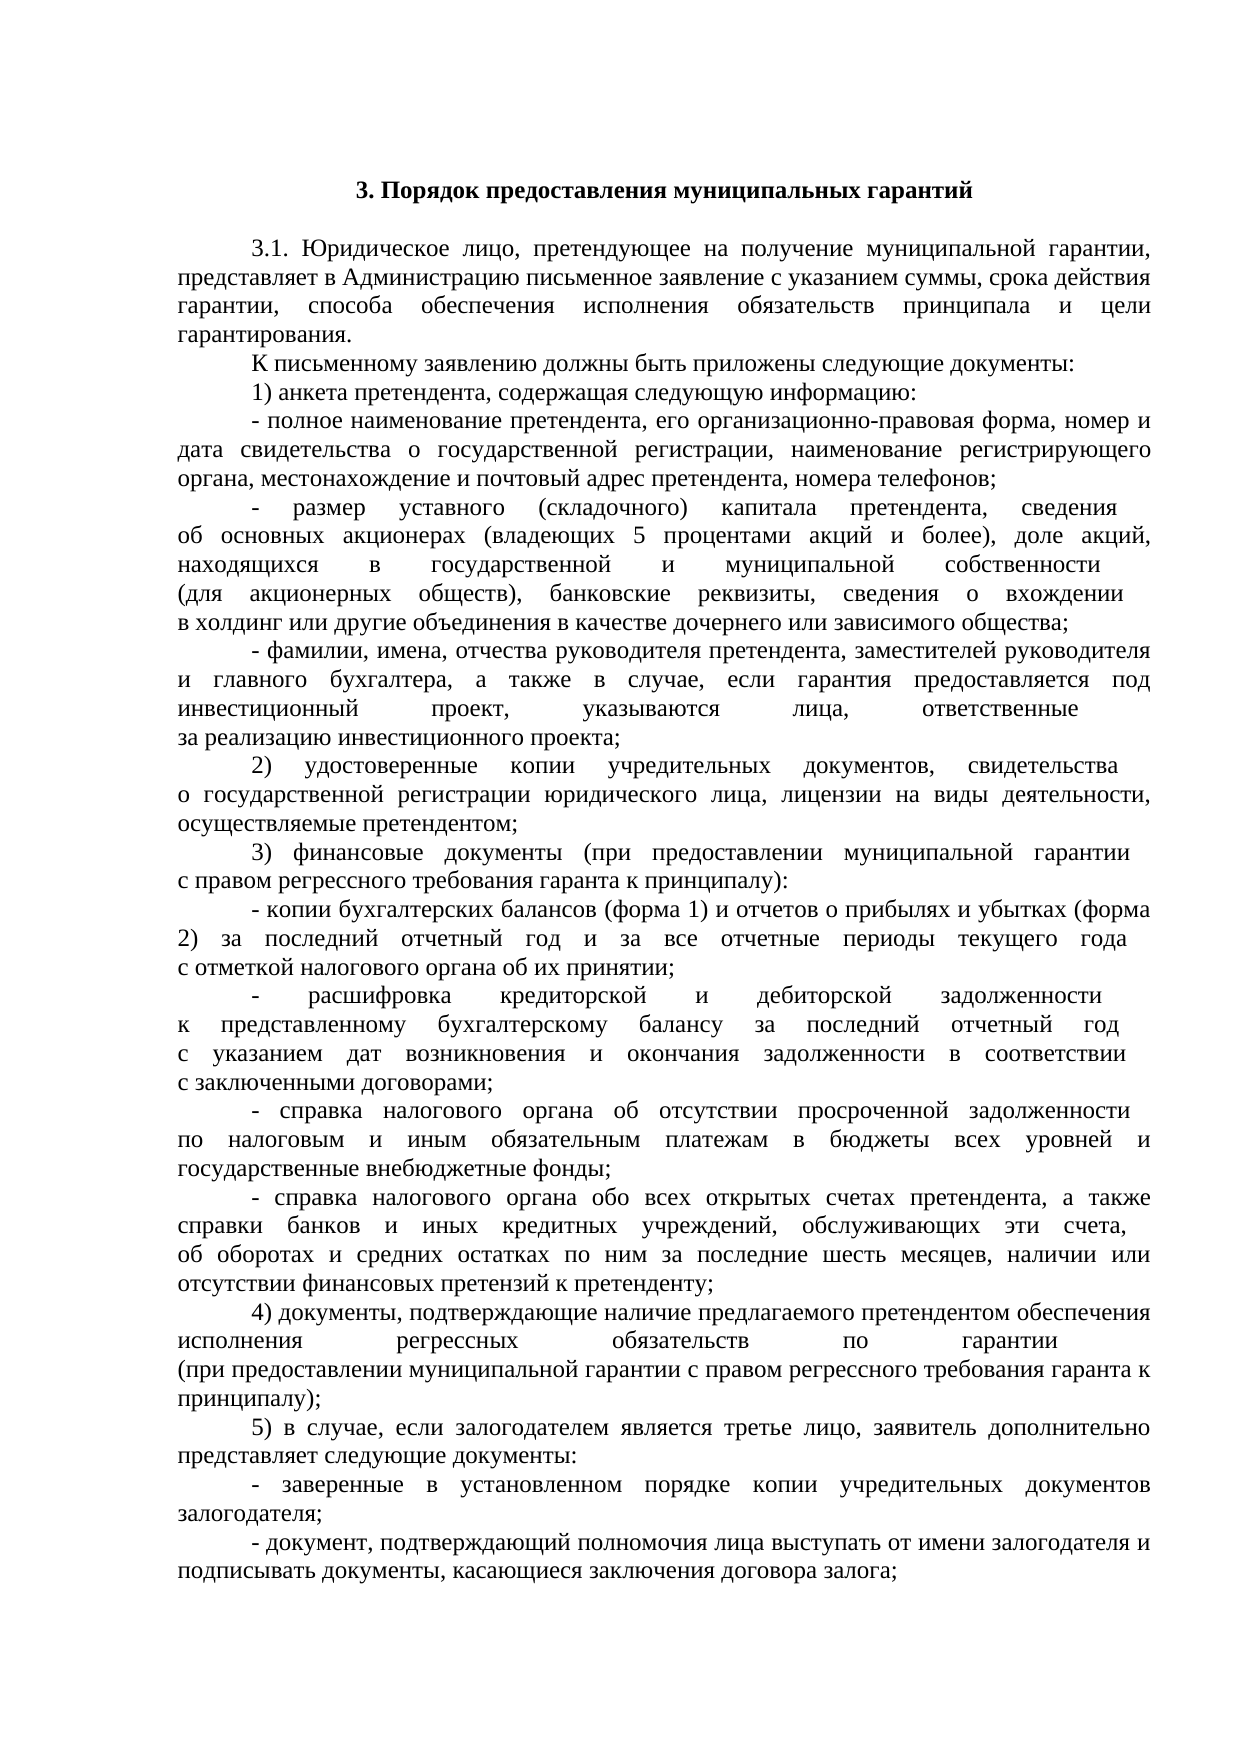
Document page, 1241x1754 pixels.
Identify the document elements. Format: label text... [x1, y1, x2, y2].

text К письменному заявлению должны быть приложены следующие документы: [177, 348, 1152, 377]
text - копии бухгалтерских балансов (форма 1) и отчетов о прибылях и убытках (форма 2) за последний отчетный год и за все отчетные периоды текущего года с отметкой налогового органа об их принятии; [177, 894, 1152, 981]
text - полное наименование претендента, его организационно-правовая форма, номер и дата свидетельства о государственной регистрации, наименование регистрирующего органа, местонахождение и почтовый адрес претендента, номера телефонов; [177, 406, 1152, 492]
text 2) удостоверенные копии учредительных документов, свидетельства о государственной регистрации юридического лица, лицензии на виды деятельности, осуществляемые претендентом; [177, 751, 1152, 837]
text - справка налогового органа обо всех открытых счетах претендента, а также справки банков и иных кредитных учреждений, обслуживающих эти счета, об оборотах и средних остатках по ним за последние шесть месяцев, наличии или отсутствии финансовых претензий к претенденту; [177, 1182, 1152, 1297]
text 3) финансовые документы (при предоставлении муниципальной гарантии с правом регрессного требования гаранта к принципалу): [177, 837, 1152, 894]
text - фамилии, имена, отчества руководителя претендента, заместителей руководителя и главного бухгалтера, а также в случае, если гарантия предоставляется под инвестиционный проект, указываются лица, ответственные за реализацию инвестиционного проекта; [177, 636, 1152, 751]
text 1) анкета претендента, содержащая следующую информацию: [177, 377, 1152, 406]
text - размер уставного (складочного) капитала претендента, сведения об основных акционерах (владеющих 5 процентами акций и более), доле акций, находящихся в государственной и муниципальной собственности (для акционерных обществ), банковские реквизиты, сведения о вхождении в холдинг или другие объединения в качестве дочернего или зависимого общества; [177, 492, 1152, 636]
text - документ, подтверждающий полномочия лица выступать от имени залогодателя и подписывать документы, касающиеся заключения договора залога; [177, 1527, 1152, 1584]
text 5) в случае, если залогодателем является третье лицо, заявитель дополнительно представляет следующие документы: [177, 1412, 1152, 1469]
text - расшифровка кредиторской и дебиторской задолженности к представленному бухгалтерскому балансу за последний отчетный год с указанием дат возникновения и окончания задолженности в соответствии с заключенными договорами; [177, 981, 1152, 1096]
text 3.1. Юридическое лицо, претендующее на получение муниципальной гарантии, представляет в Администрацию письменное заявление с указанием суммы, срока действия гарантии, способа обеспечения исполнения обязательств принципала и цели гарантирования. [177, 233, 1152, 348]
text 4) документы, подтверждающие наличие предлагаемого претендентом обеспечения исполнения регрессных обязательств по гарантии (при предоставлении муниципальной гарантии с правом регрессного требования гаранта к принципалу); [177, 1297, 1152, 1412]
text 3. Порядок предоставления муниципальных гарантий [177, 176, 1152, 204]
text - заверенные в установленном порядке копии учредительных документов залогодателя; [177, 1469, 1152, 1527]
text - справка налогового органа об отсутствии просроченной задолженности по налоговым и иным обязательным платежам в бюджеты всех уровней и государственные внебюджетные фонды; [177, 1096, 1152, 1182]
